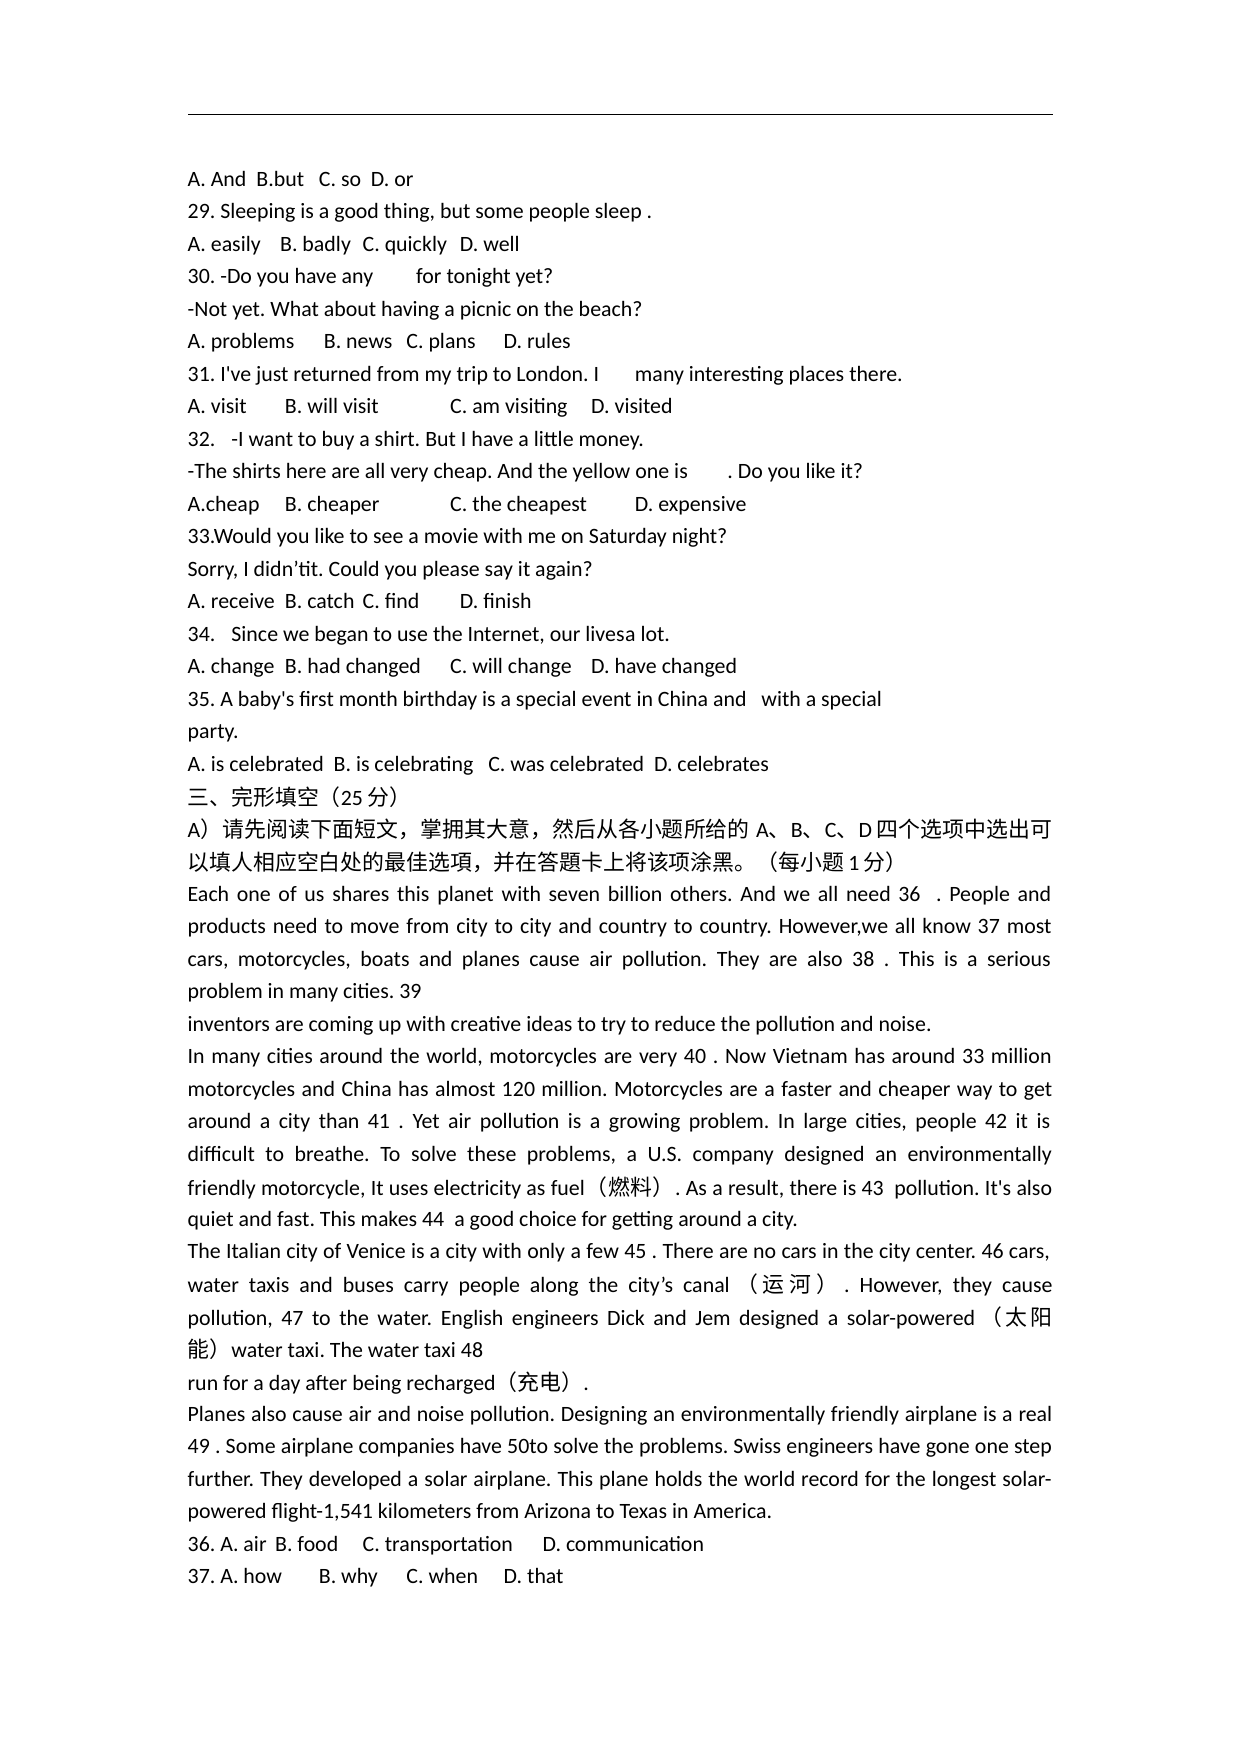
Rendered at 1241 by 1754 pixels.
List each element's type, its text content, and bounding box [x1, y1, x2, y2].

text In many cities around the world, motorcycles are very 40 . Now Vietnam has around 33 million motorcycles and China has almost 120 million. Motorcycles are a faster and cheaper way to get around a city than 41 . Yet air pollution is a growing problem. In large cities, people 42 it is difficult to breathe. To solve these problems, a U.S. company designed an environmentally friendly motorcycle, It uses electricity as fuel（燃料）. As a result, there is 43 pollution. It's also quiet and fast. This makes 44 a good choice for getting around a city. [187, 1039, 1053, 1234]
text The Italian city of Venice is a city with only a few 45 . There are no cars in the city center. 46 cars, water taxis and buses carry people along the city’s canal（运河）. However, they cause pollution, 47 to the water. English engineers Dick and Jem designed a solar-powered（太阳能）water taxi. The water taxi 48 [187, 1234, 1053, 1364]
text A. is celebrated B. is celebrating C. was celebrated D. celebrates [187, 747, 1053, 779]
text 三、完形填空（25分） [187, 779, 1053, 812]
text -Not yet. What about having a picnic on the beach? [187, 292, 1053, 324]
text 37. A. how B. why C. when D. that [187, 1559, 1053, 1592]
text A.cheap B. cheaper C. the cheapest D. expensive [187, 487, 1053, 519]
text A. visit B. will visit C. am visiting D. visited [187, 389, 1053, 422]
text A. receive B. catch C. find D. finish [187, 584, 1053, 617]
text A. And B.but C. so D. or [187, 162, 1053, 194]
text 29. Sleeping is a good thing, but some people sleep . [187, 194, 1053, 227]
text 31. I've just returned from my trip to London. I many interesting places there. [187, 357, 1053, 389]
text A. problems B. news C. plans D. rules [187, 324, 1053, 357]
text run for a day after being recharged（充电）. [187, 1364, 1053, 1397]
text Planes also cause air and noise pollution. Designing an environmentally friendly airplane is a real 49 . Some airplane companies have 50to solve the problems. Swiss engineers have gone one step further. They developed a solar airplane. This plane holds the world record for the longest solar-powered flight-1,541 kilometers from Arizona to Texas in America. [187, 1397, 1053, 1527]
text 30. -Do you have any for tonight yet? [187, 259, 1053, 292]
text A. easily B. badly C. quickly D. well [187, 227, 1053, 259]
text 35. A baby's first month birthday is a special event in China and with a special [187, 682, 1053, 714]
text inventors are coming up with creative ideas to try to reduce the pollution and noise. [187, 1007, 1053, 1039]
text Each one of us shares this planet with seven billion others. And we all need 36 . People and products need to move from city to city and country to country. However,we all know 37 most cars, motorcycles, boats and planes cause air pollution. They are also 38 . This is a serious problem in many cities. 39 [187, 877, 1053, 1007]
text 32. -I want to buy a shirt. But I have a little money. [187, 422, 1053, 454]
text -The shirts here are all very cheap. And the yellow one is . Do you like it? [187, 454, 1053, 487]
text Sorry, I didn’tit. Could you please say it again? [187, 552, 1053, 584]
text A. change B. had changed C. will change D. have changed [187, 649, 1053, 682]
text 33.Would you like to see a movie with me on Saturday night? [187, 519, 1053, 552]
text 34. Since we began to use the Internet, our lives a lot. [187, 617, 1053, 649]
text A）请先阅读下面短文，掌拥其大意，然后从各小题所给的A、B、C、D四个选项中选出可以填人相应空白处的最佳选項，并在答題卡上将该项涂黑。（每小题1分） [187, 812, 1053, 877]
text party. [187, 714, 1053, 747]
text 36. A. air B. food C. transportation D. communication [187, 1527, 1053, 1559]
